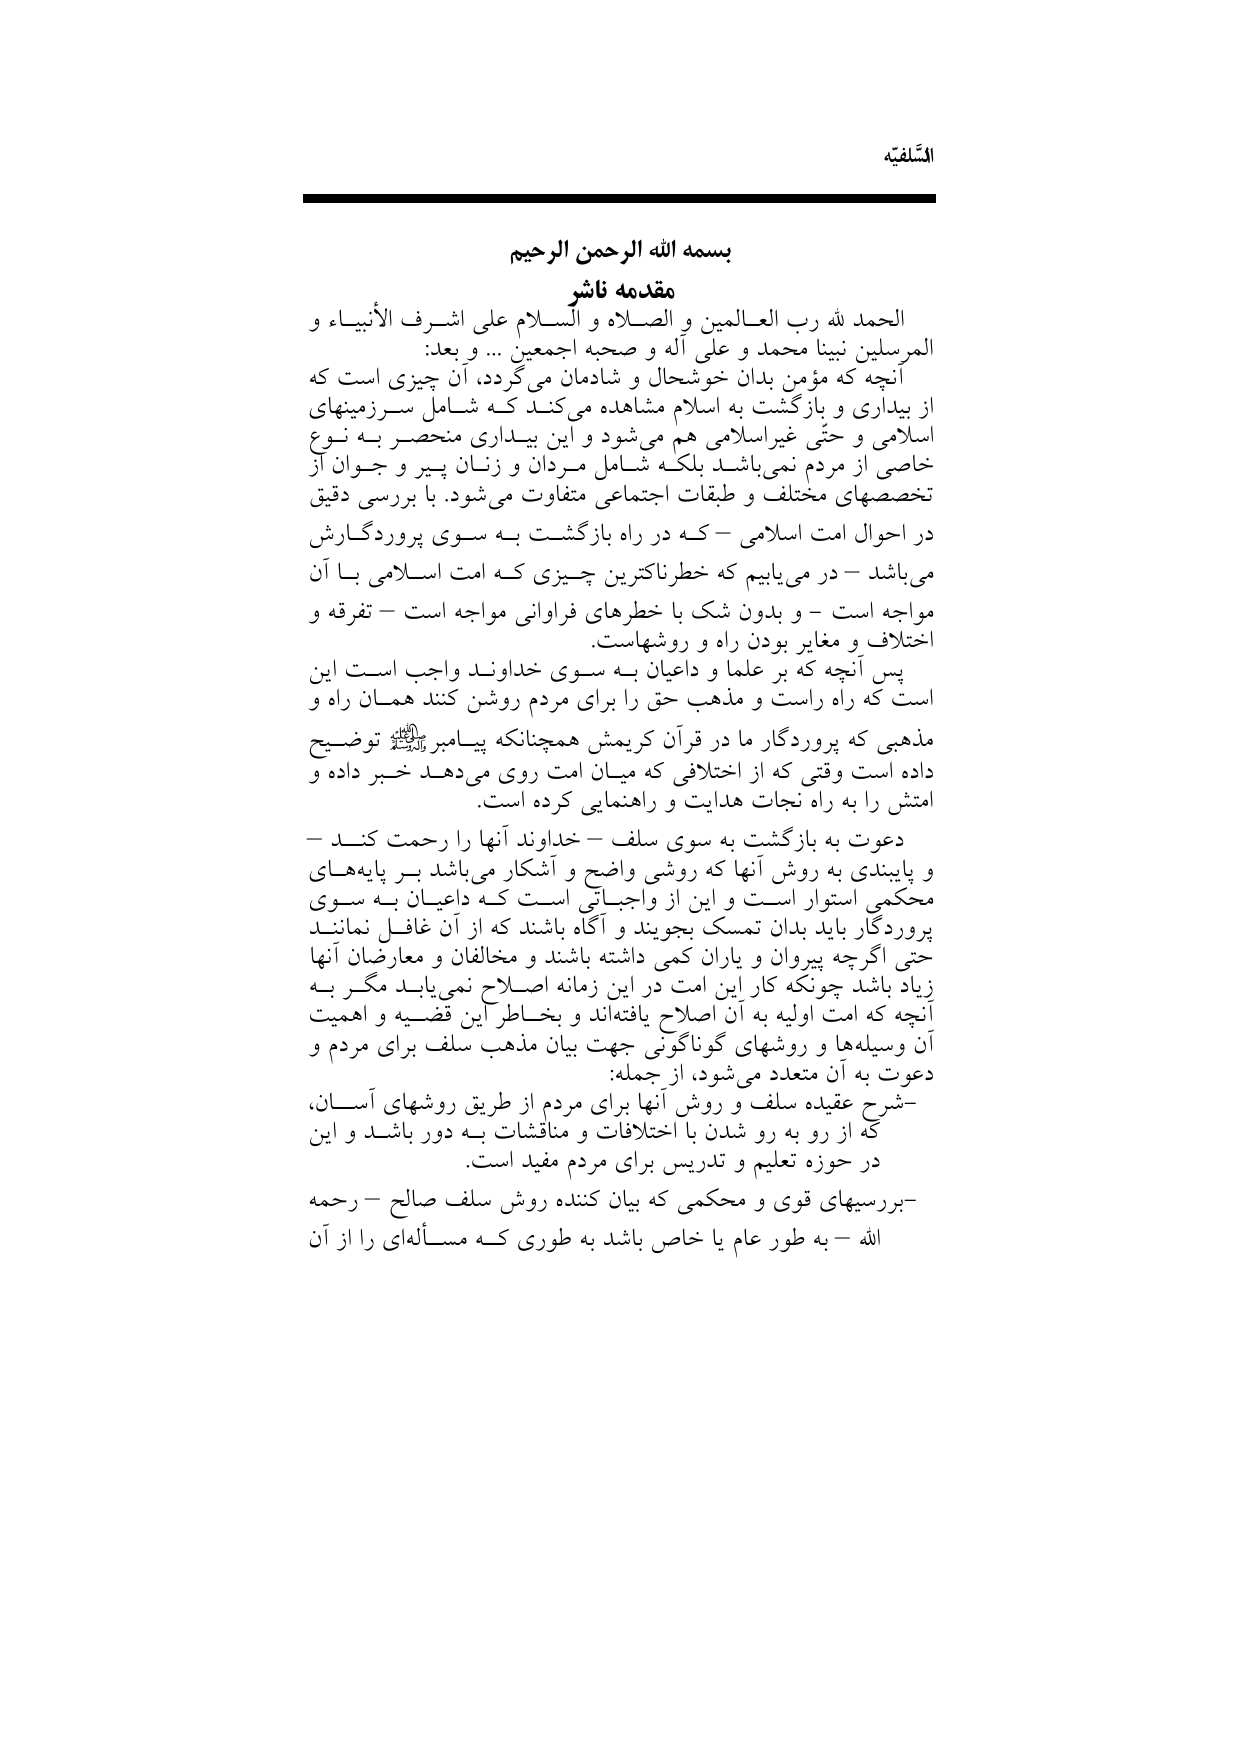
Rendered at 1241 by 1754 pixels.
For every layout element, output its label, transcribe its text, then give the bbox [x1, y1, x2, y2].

list شرح عقیده سلف و روش آنها برای مردم از طریق روشهای آسان، که از رو به رو شدن با اختلافات و مناقشات به دور باشد و این در حوزه تعلیم و تدریس برای مردم مفید است. [307, 1092, 903, 1179]
text پس آنچه که بر علما و داعیان به سوی خداوند واجب است این است که راه راست و مذهب حق را برای مردم روشن کنند همان راه و مذهبی که پروردگار ما در قرآن کریمش همچنانکه پیامبرص توضیح داده است وقتی که از اختلافی که میان امت روی می‌دهد خبر داده و امتش را به راه نجات هدایت و راهنمایی کرده است. [307, 659, 933, 819]
text دعوت به بازگشت به سوی سلف – خداوند آنها را رحمت کند – و پایبندی به روش آنها که روشی واضح و آشکار می‌باشد بر پایه‌های محکمی استوار است و این از واجباتی است که داعیان به سوی پروردگار باید بدان تمسک بجویند و آگاه باشند که از آن غافل نمانند حتی اگرچه پیروان و یاران کمی داشته باشند و مخالفان و معارضان آنها زیاد باشد چونکه کار این امت در این زمانه اصلاح نمی‌یابد مگر به آنچه که امت اولیه به آن اصلاح یافته‌اند و بخاطر این قضیه و اهمیت آن وسیله‌ها و روشهای گوناگونی جهت بیان مذهب سلف برای مردم و دعوت به آن متعدد می‌شود، از جمله: [307, 819, 933, 1092]
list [307, 1179, 903, 1257]
text الحمد لله رب العالمین و الصلاه و السلام علی اشرف الأنبیاء و المرسلین نبینا محمد و علی آله و صحبه اجمعین ... و بعد: [307, 309, 933, 367]
text بسمه الله الرحمن الرحیم [307, 236, 933, 263]
text آنچه که مؤمن بدان خوشحال و شادمان می‌گردد، آن چیزی است که از بیداری و بازگشت به اسلام مشاهده می‌کند که شامل سرزمینهای اسلامی و حتّی غیراسلامی هم می‌شود و این بیداری منحصر به نوع خاصی از مردم نمی‌باشد بلکه شامل مردان و زنان پیر و جوان از تخصصهای مختلف و طبقات اجتماعی متفاوت می‌شود. با بررسی دقیق در احوال امت اسلامی – که در راه بازگشت به سوی پروردگارش می‌باشد – در می‌یابیم که خطرناکترین چیزی که امت اسلامی با آن مواجه است‌ - و بدون شک با خطرهای فراوانی مواجه است – تفرقه و اختلاف و مغایر بودن راه و روشهاست. [307, 367, 933, 659]
subtitle مقدمه ناشر [307, 279, 933, 309]
